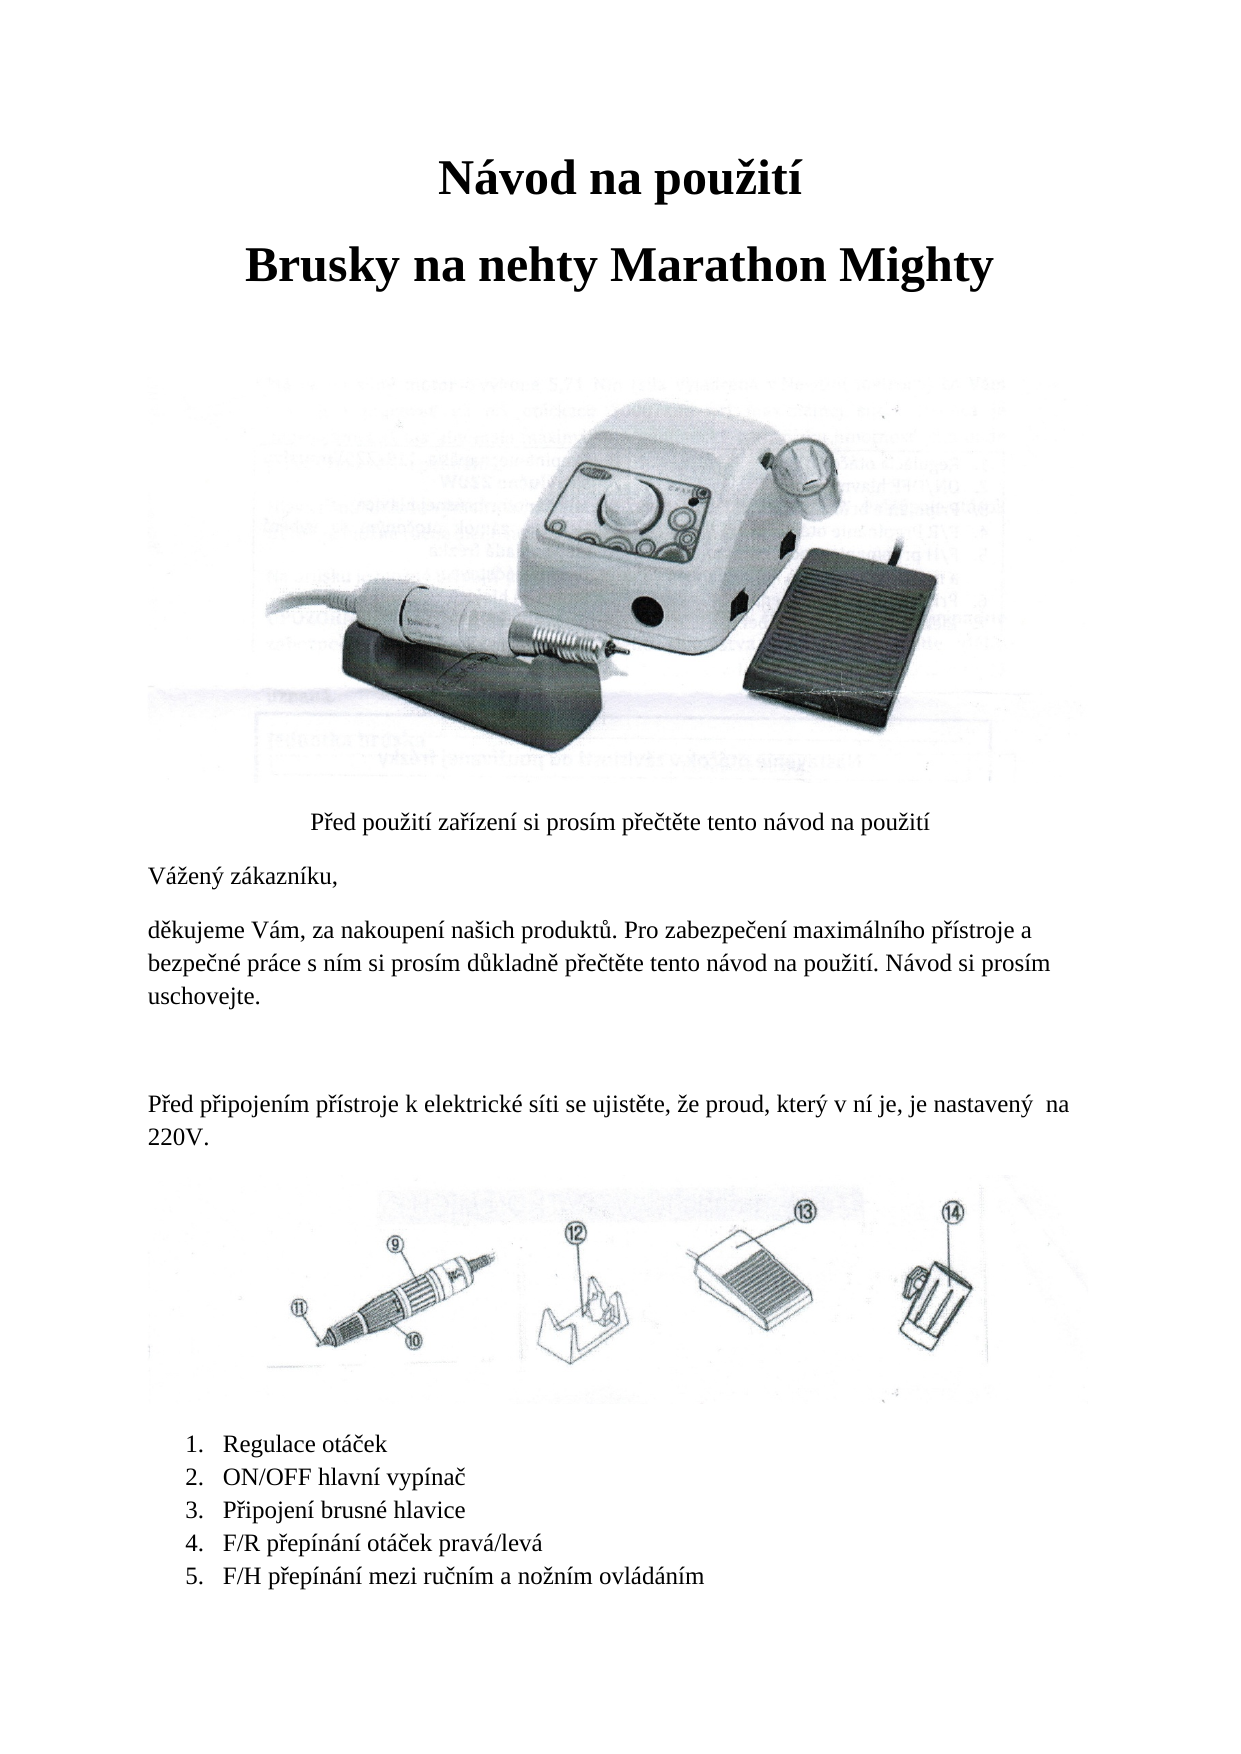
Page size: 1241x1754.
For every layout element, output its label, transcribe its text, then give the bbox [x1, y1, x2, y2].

list Připojení brusné hlavice [185, 1495, 1093, 1524]
text Před použití zařízení si prosím přečtěte tento návod na použití [148, 807, 1093, 836]
text Před připojením přístroje k elektrické síti se ujistěte, že proud, který v ní je, je nastavený na 220V. [148, 1089, 1093, 1151]
text Brusky na nehty Marathon Mighty [148, 234, 1093, 292]
list Regulace otáček [185, 1429, 1093, 1458]
list F/H přepínání mezi ručním a nožním ovládáním [185, 1561, 1093, 1590]
text Návod na použití [148, 148, 1093, 205]
picture [147, 377, 1089, 783]
text děkujeme Vám, za nakoupení našich produktů. Pro zabezpečení maximálního přístroje a bezpečné práce s ním si prosím důkladně přečtěte tento návod na použití. Návod si prosím uschovejte. [148, 915, 1093, 1010]
list ON/OFF hlavní vypínač [185, 1462, 1093, 1491]
picture [147, 1175, 1089, 1404]
text Vážený zákazníku, [148, 861, 1093, 890]
list F/R přepínání otáček pravá/levá [185, 1528, 1093, 1557]
